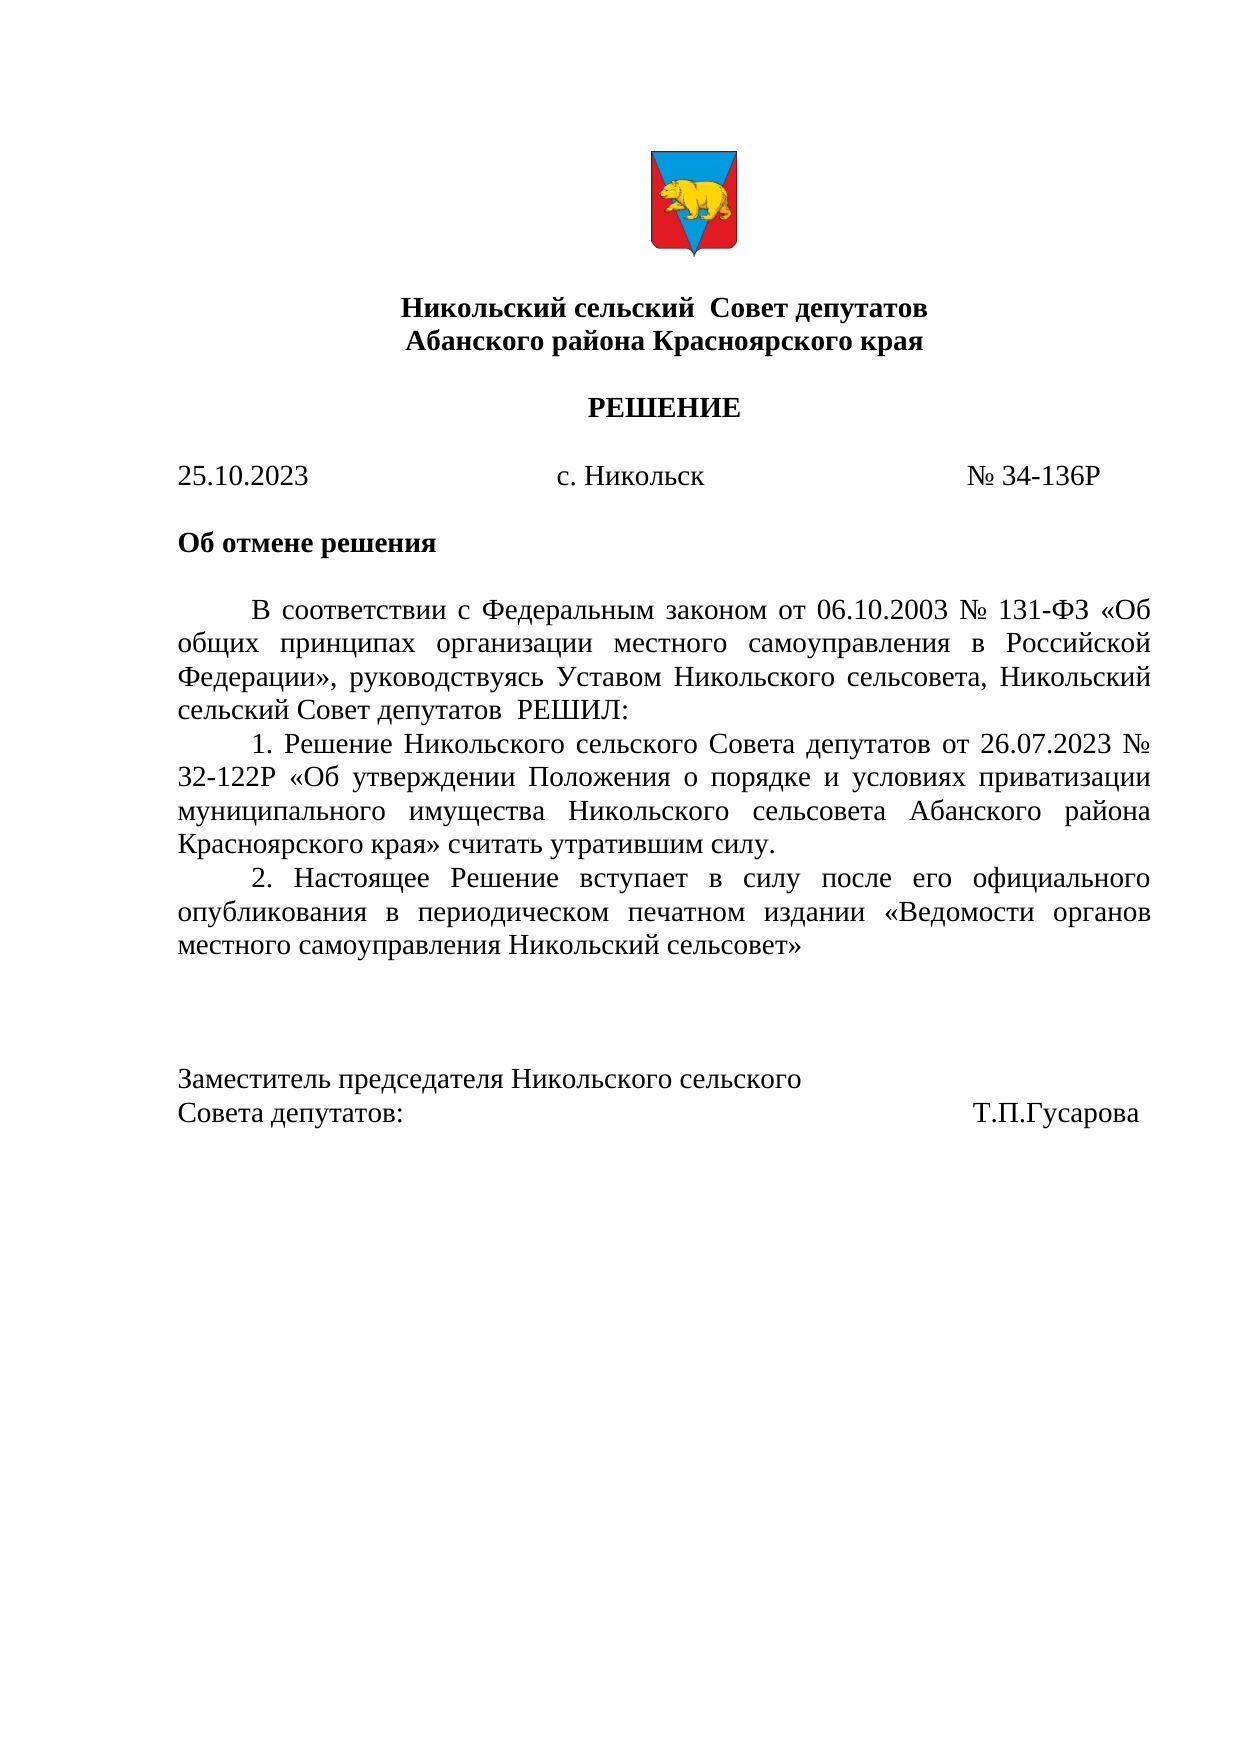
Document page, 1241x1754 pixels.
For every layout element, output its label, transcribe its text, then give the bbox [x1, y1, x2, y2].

list 2. Настоящее Решение вступает в силу после его официального опубликования в периодическом печатном издании «Ведомости органов местного самоуправления Никольский сельсовет» [177, 860, 1152, 961]
text Никольский сельский Совет депутатов [177, 290, 1152, 323]
text 25.10.2023 с. Никольск № 34-136Р [177, 458, 1152, 491]
text РЕШЕНИЕ [177, 391, 1152, 424]
title В соответствии с Федеральным законом от 06.10.2003 № 131-ФЗ «Об общих принципах организации местного самоуправления в Российской Федерации», руководствуясь Уставом Никольского сельсовета, Никольский сельский Совет депутатов РЕШИЛ: [177, 592, 1152, 726]
text Абанского района Красноярского края [177, 323, 1152, 357]
picture [651, 151, 737, 257]
text Заместитель председателя Никольского сельского [177, 1061, 1152, 1095]
text Совета депутатов: Т.П.Гусарова [177, 1095, 1152, 1128]
title 1. Решение Никольского сельского Совета депутатов от 26.07.2023 № 32-122Р «Об утверждении Положения о порядке и условиях приватизации муниципального имущества Никольского сельсовета Абанского района Красноярского края» считать утратившим силу. [177, 726, 1152, 860]
text Об отмене решения [177, 525, 709, 558]
